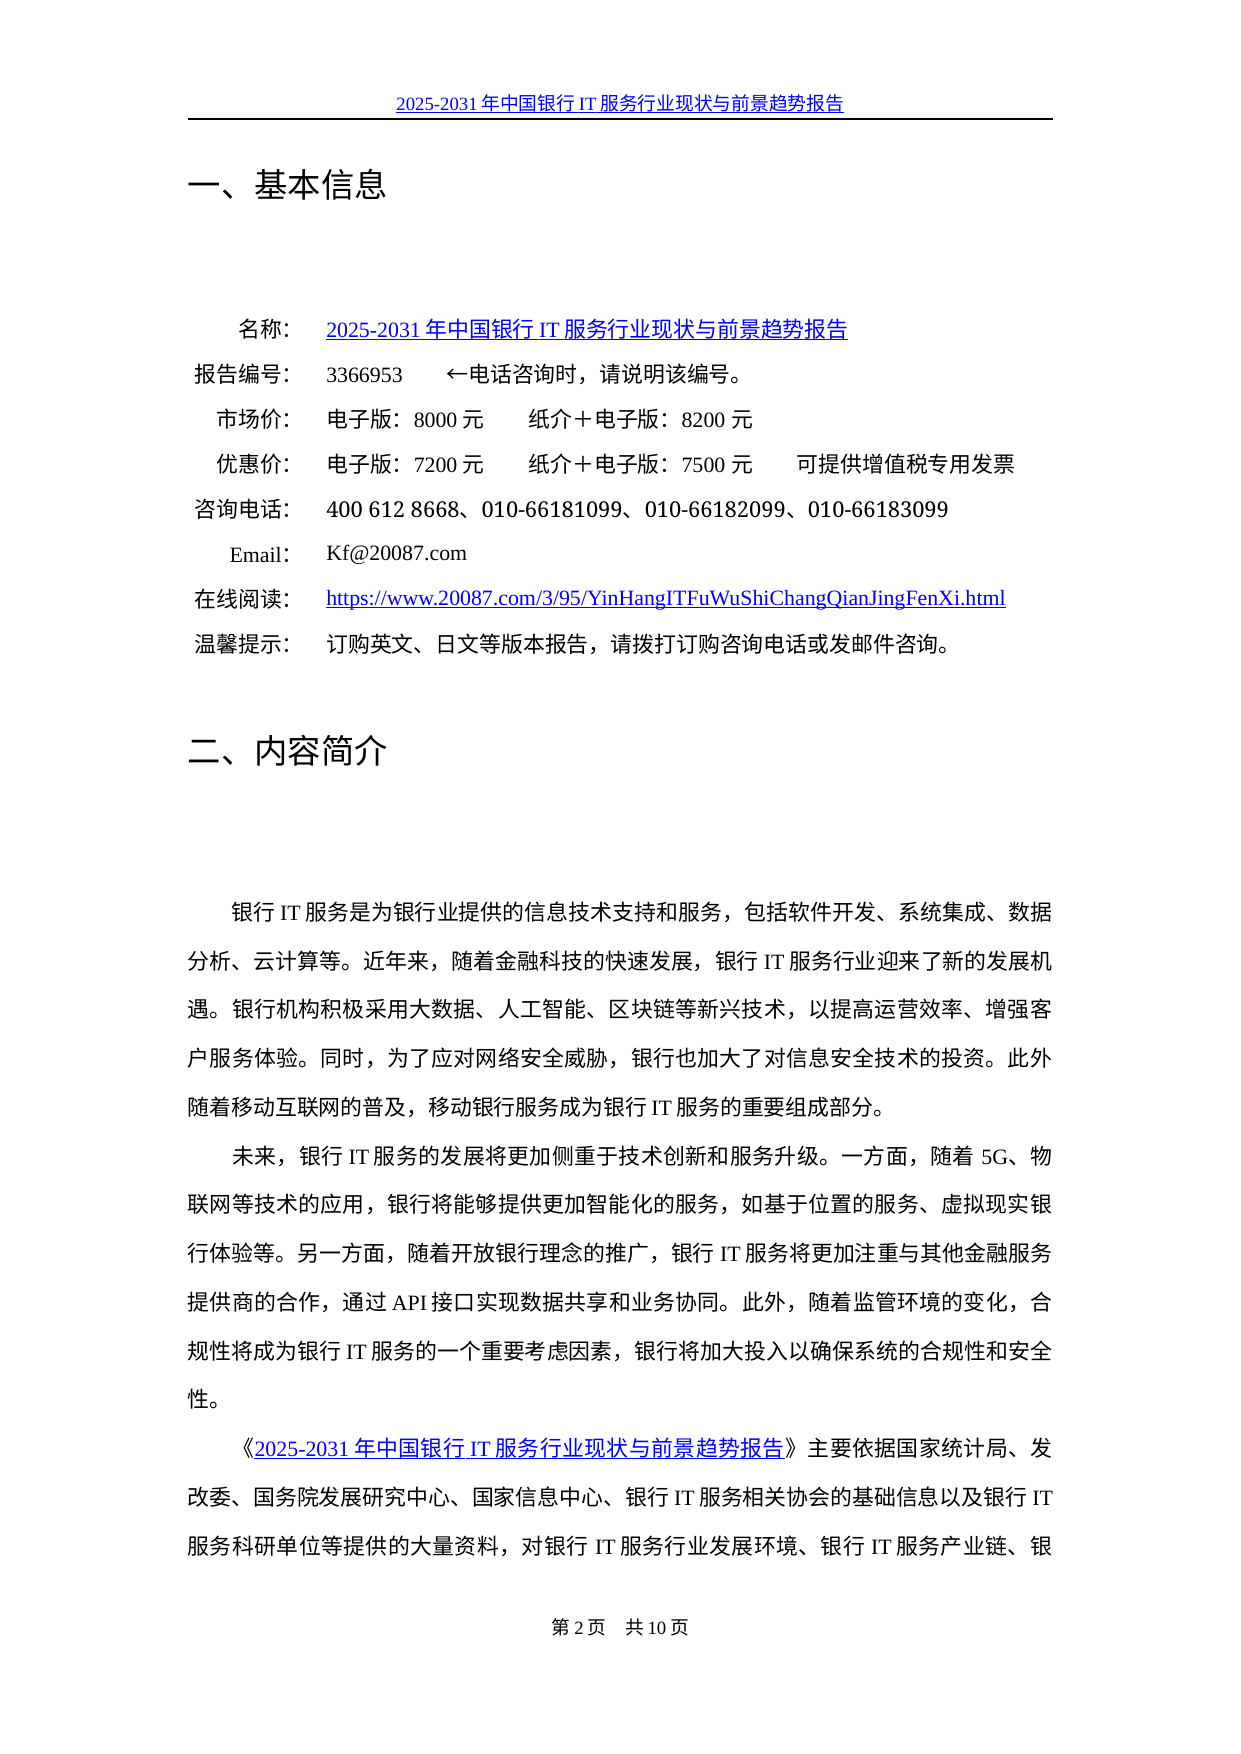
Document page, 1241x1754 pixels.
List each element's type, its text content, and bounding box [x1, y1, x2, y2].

table_cell Kf@20087.com [315, 537, 1073, 582]
table_cell 在线阅读： [167, 582, 315, 627]
table_cell 温馨提示： [167, 627, 315, 672]
table_header 名称： [167, 312, 315, 357]
title 二、内容简介 [187, 717, 1053, 782]
table_cell 优惠价： [167, 447, 315, 492]
title 一、基本信息 [187, 150, 1053, 215]
table_cell Email： [167, 537, 315, 582]
table_cell 电子版：8000 元 纸介＋电子版：8200 元 [315, 402, 1073, 447]
table_cell 市场价： [167, 402, 315, 447]
table_cell 电子版：7200 元 纸介＋电子版：7500 元 可提供增值税专用发票 [315, 447, 1073, 492]
table_cell 3366953 ←电话咨询时，请说明该编号。 [315, 357, 1073, 402]
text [187, 894, 1053, 1561]
table_cell 咨询电话： [167, 492, 315, 537]
table_cell [315, 582, 1073, 627]
table_cell 400 612 8668、010-66181099、010-66182099、010-66183099 [315, 492, 1073, 537]
table_cell 报告编号： [167, 357, 315, 402]
table_header 2025-2031年中国银行IT服务行业现状与前景趋势报告 [315, 312, 1073, 357]
table_cell 订购英文、日文等版本报告，请拨打订购咨询电话或发邮件咨询。 [315, 627, 1073, 672]
